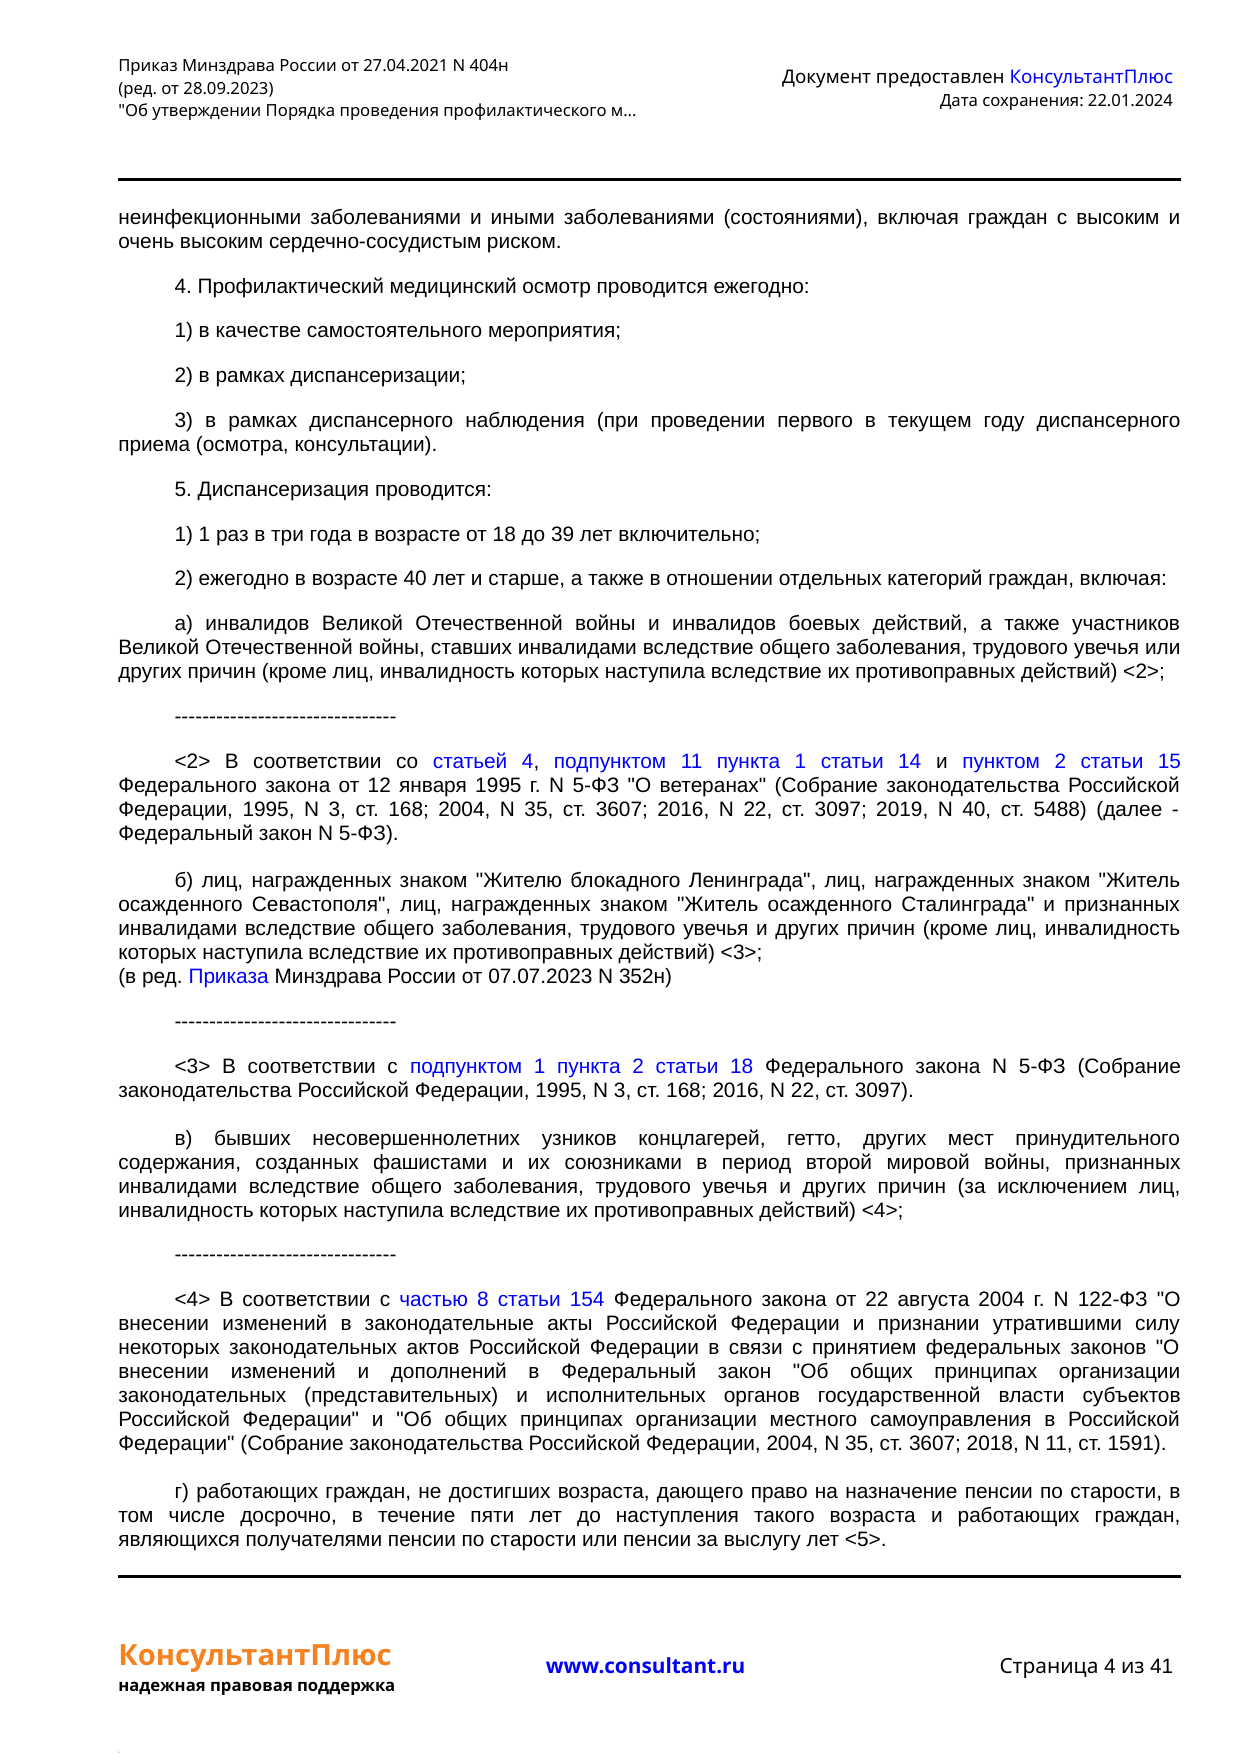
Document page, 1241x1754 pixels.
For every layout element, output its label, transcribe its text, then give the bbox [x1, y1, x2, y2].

text <4> В соответствии с частью 8 статьи 154 Федерального закона от 22 августа 2004 г. N 122-ФЗ "О внесении изменений в законодательные акты Российской Федерации и признании утратившими силу некоторых законодательных актов Российской Федерации в связи с принятием федеральных законов "О внесении изменений и дополнений в Федеральный закон "Об общих принципах организации законодательных (представительных) и исполнительных органов государственной власти субъектов Российской Федерации" и "Об общих принципах организации местного самоуправления в Российской Федерации" (Собрание законодательства Российской Федерации, 2004, N 35, ст. 3607; 2018, N 11, ст. 1591). [118, 1287, 1181, 1455]
text -------------------------------- [118, 1009, 1181, 1033]
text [118, 205, 1181, 253]
text б) лиц, награжденных знаком "Жителю блокадного Ленинграда", лиц, награжденных знаком "Житель осажденного Севастополя", лиц, награжденных знаком "Житель осажденного Сталинграда" и признанных инвалидами вследствие общего заболевания, трудового увечья и других причин (кроме лиц, инвалидность которых наступила вследствие их противоправных действий) <3>; [118, 868, 1181, 964]
text в) бывших несовершеннолетних узников концлагерей, гетто, других мест принудительного содержания, созданных фашистами и их союзниками в период второй мировой войны, признанных инвалидами вследствие общего заболевания, трудового увечья и других причин (за исключением лиц, инвалидность которых наступила вследствие их противоправных действий) <4>; [118, 1126, 1181, 1221]
text 4. Профилактический медицинский осмотр проводится ежегодно: [118, 273, 1181, 297]
text 5. Диспансеризация проводится: [118, 477, 1181, 501]
text -------------------------------- [118, 704, 1181, 728]
text 3) в рамках диспансерного наблюдения (при проведении первого в текущем году диспансерного приема (осмотра, консультации). [118, 408, 1181, 456]
text 1) в качестве самостоятельного мероприятия; [118, 318, 1181, 342]
text г) работающих граждан, не достигших возраста, дающего право на назначение пенсии по старости, в том числе досрочно, в течение пяти лет до наступления такого возраста и работающих граждан, являющихся получателями пенсии по старости или пенсии за выслугу лет <5>. [118, 1479, 1181, 1551]
text а) инвалидов Великой Отечественной войны и инвалидов боевых действий, а также участников Великой Отечественной войны, ставших инвалидами вследствие общего заболевания, трудового увечья или других причин (кроме лиц, инвалидность которых наступила вследствие их противоправных действий) <2>; [118, 611, 1181, 683]
text 1) 1 раз в три года в возрасте от 18 до 39 лет включительно; [118, 521, 1181, 545]
text (в ред. Приказа Минздрава России от 07.07.2023 N 352н) [118, 964, 1181, 988]
text -------------------------------- [118, 1242, 1181, 1266]
text <2> В соответствии со статьей 4, подпунктом 11 пункта 1 статьи 14 и пунктом 2 статьи 15 Федерального закона от 12 января 1995 г. N 5-ФЗ "О ветеранах" (Собрание законодательства Российской Федерации, 1995, N 3, ст. 168; 2004, N 35, ст. 3607; 2016, N 22, ст. 3097; 2019, N 40, ст. 5488) (далее - Федеральный закон N 5-ФЗ). [118, 748, 1181, 844]
text 2) ежегодно в возрасте 40 лет и старше, а также в отношении отдельных категорий граждан, включая: [118, 566, 1181, 590]
text <3> В соответствии с подпунктом 1 пункта 2 статьи 18 Федерального закона N 5-ФЗ (Собрание законодательства Российской Федерации, 1995, N 3, ст. 168; 2016, N 22, ст. 3097). [118, 1054, 1181, 1102]
text 2) в рамках диспансеризации; [118, 363, 1181, 387]
